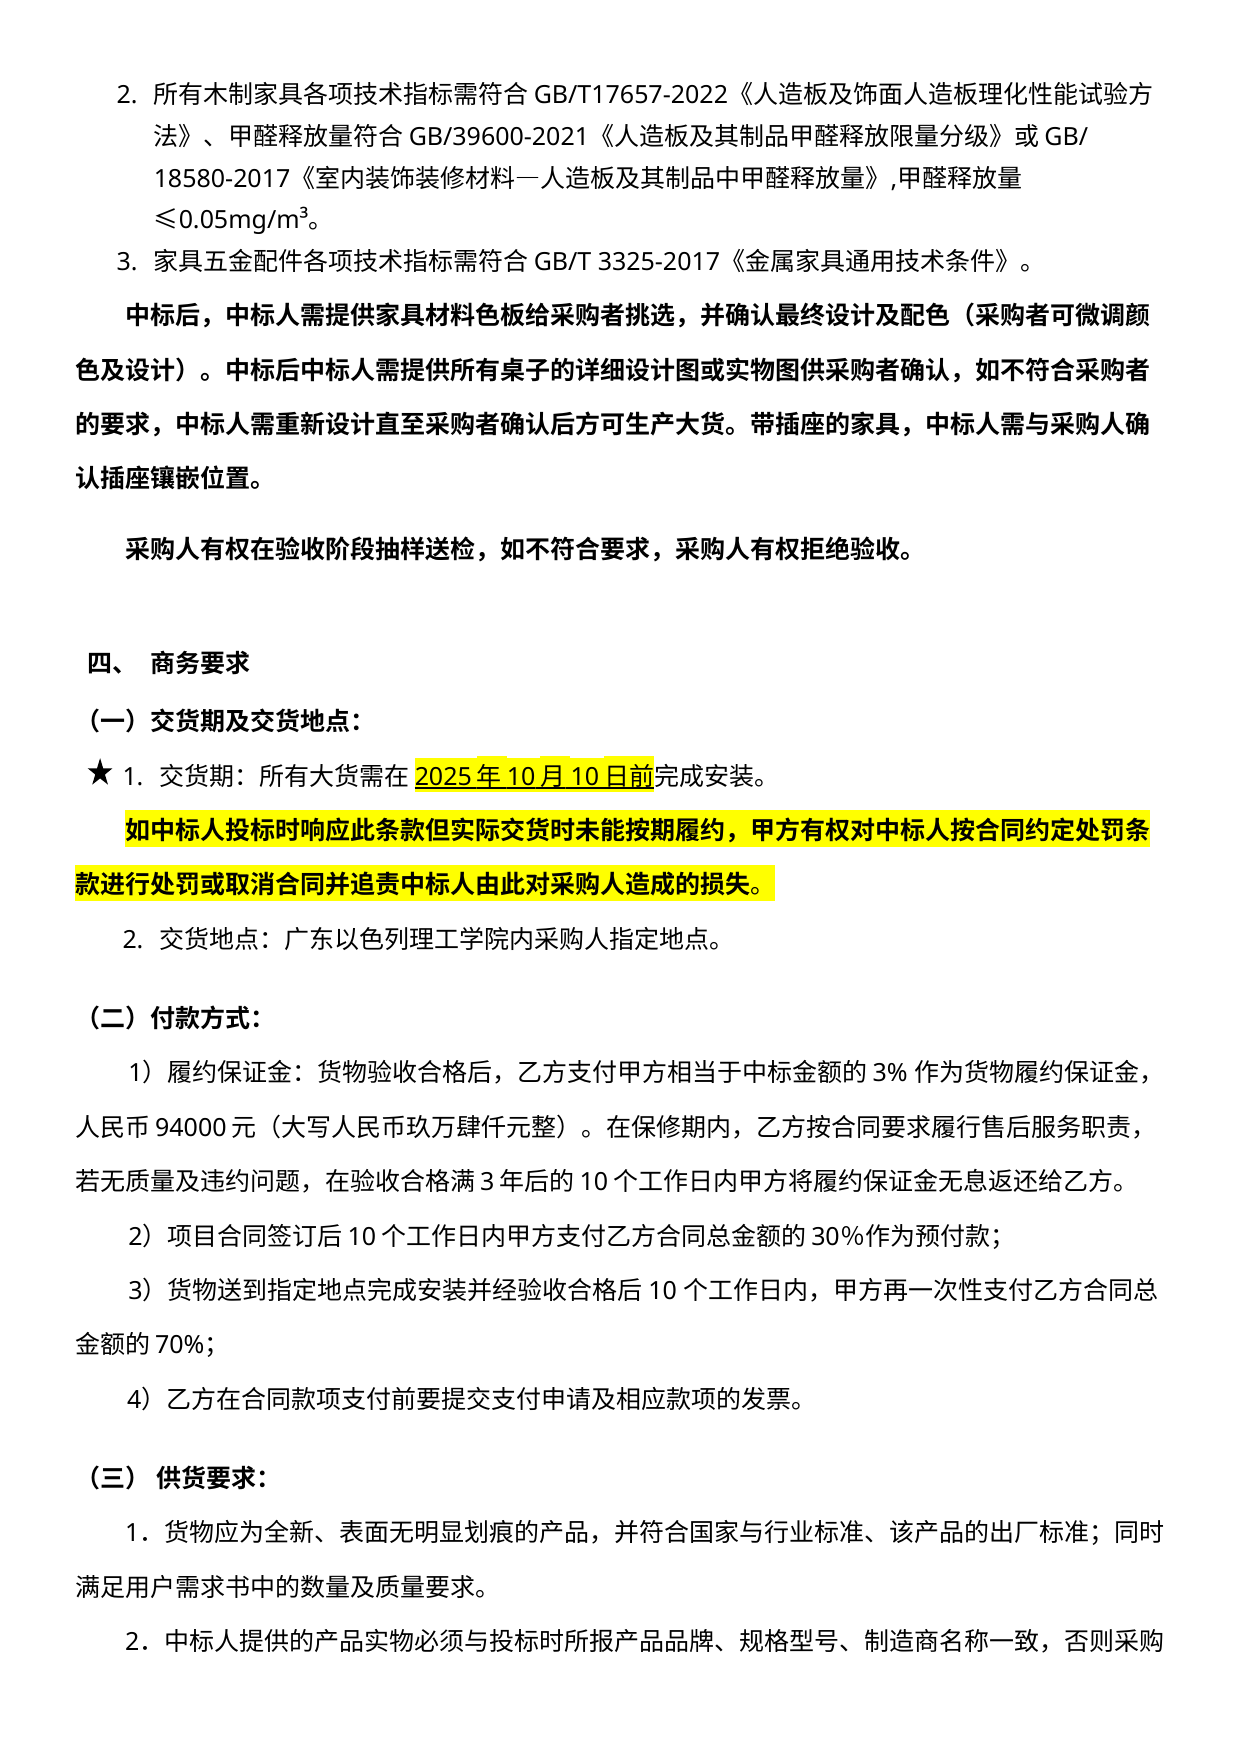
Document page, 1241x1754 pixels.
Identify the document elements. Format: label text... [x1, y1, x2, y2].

text 2）项目合同签订后10个工作日内甲方支付乙方合同总金额的30％作为预付款； [75, 1216, 1165, 1252]
list 商务要求 [87, 643, 1165, 679]
text 如中标人投标时响应此条款但实际交货时未能按期履约，甲方有权对中标人按合同约定处罚条款进行处罚或取消合同并追责中标人由此对采购人造成的损失。 [75, 810, 1165, 901]
list 供货要求： [75, 1458, 1165, 1495]
list 交货期：所有大货需在2025年10月10日前完成安装。 [122, 756, 477, 792]
text 4）乙方在合同款项支付前要提交支付申请及相应款项的发票。 [75, 1379, 1165, 1415]
list 付款方式： [75, 998, 1165, 1035]
text 3）货物送到指定地点完成安装并经验收合格后 10 个工作日内，甲方再一次性支付乙方合同总金额的70%； [75, 1270, 1165, 1361]
text 采购人有权在验收阶段抽样送检，如不符合要求，采购人有权拒绝验收。 [75, 530, 1165, 566]
list 所有木制家具各项技术指标需符合GB/T17657-2022《人造板及饰面人造板理化性能试验方法》、甲醛释放量符合GB/39600-2021《人造板及其制品甲醛释放限量分级》或GB/18580-2017《室内装饰装修材料—人造板及其制品中甲醛释放量》,甲醛释放量≤0.05mg/m³。 [116, 75, 1165, 236]
list 交货期：所有大货需在2025年10月10日前完成安装。 [654, 756, 1165, 792]
text 1）履约保证金：货物验收合格后，乙方支付甲方相当于中标金额的3% 作为货物履约保证金，人民币94000元（大写人民币玖万肆仟元整）。在保修期内，乙方按合同要求履行售后服务职责，若无质量及违约问题，在验收合格满3年后的10个工作日内甲方将履约保证金无息返还给乙方。 [75, 1053, 1165, 1198]
list 货物应为全新、表面无明显划痕的产品，并符合国家与行业标准、该产品的出厂标准；同时满足用户需求书中的数量及质量要求。 [75, 1513, 1165, 1603]
list 家具五金配件各项技术指标需符合GB/T 3325-2017《金属家具通用技术条件》。 [116, 242, 1165, 278]
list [75, 1622, 1165, 1658]
list 交货期及交货地点： [75, 702, 1165, 738]
text 中标后，中标人需提供家具材料色板给采购者挑选，并确认最终设计及配色（采购者可微调颜色及设计）。中标后中标人需提供所有桌子的详细设计图或实物图供采购者确认，如不符合采购者的要求，中标人需重新设计直至采购者确认后方可生产大货。带插座的家具，中标人需与采购人确认插座镶嵌位置。 [75, 296, 1165, 495]
list 交货地点：广东以色列理工学院内采购人指定地点。 [122, 919, 1165, 955]
